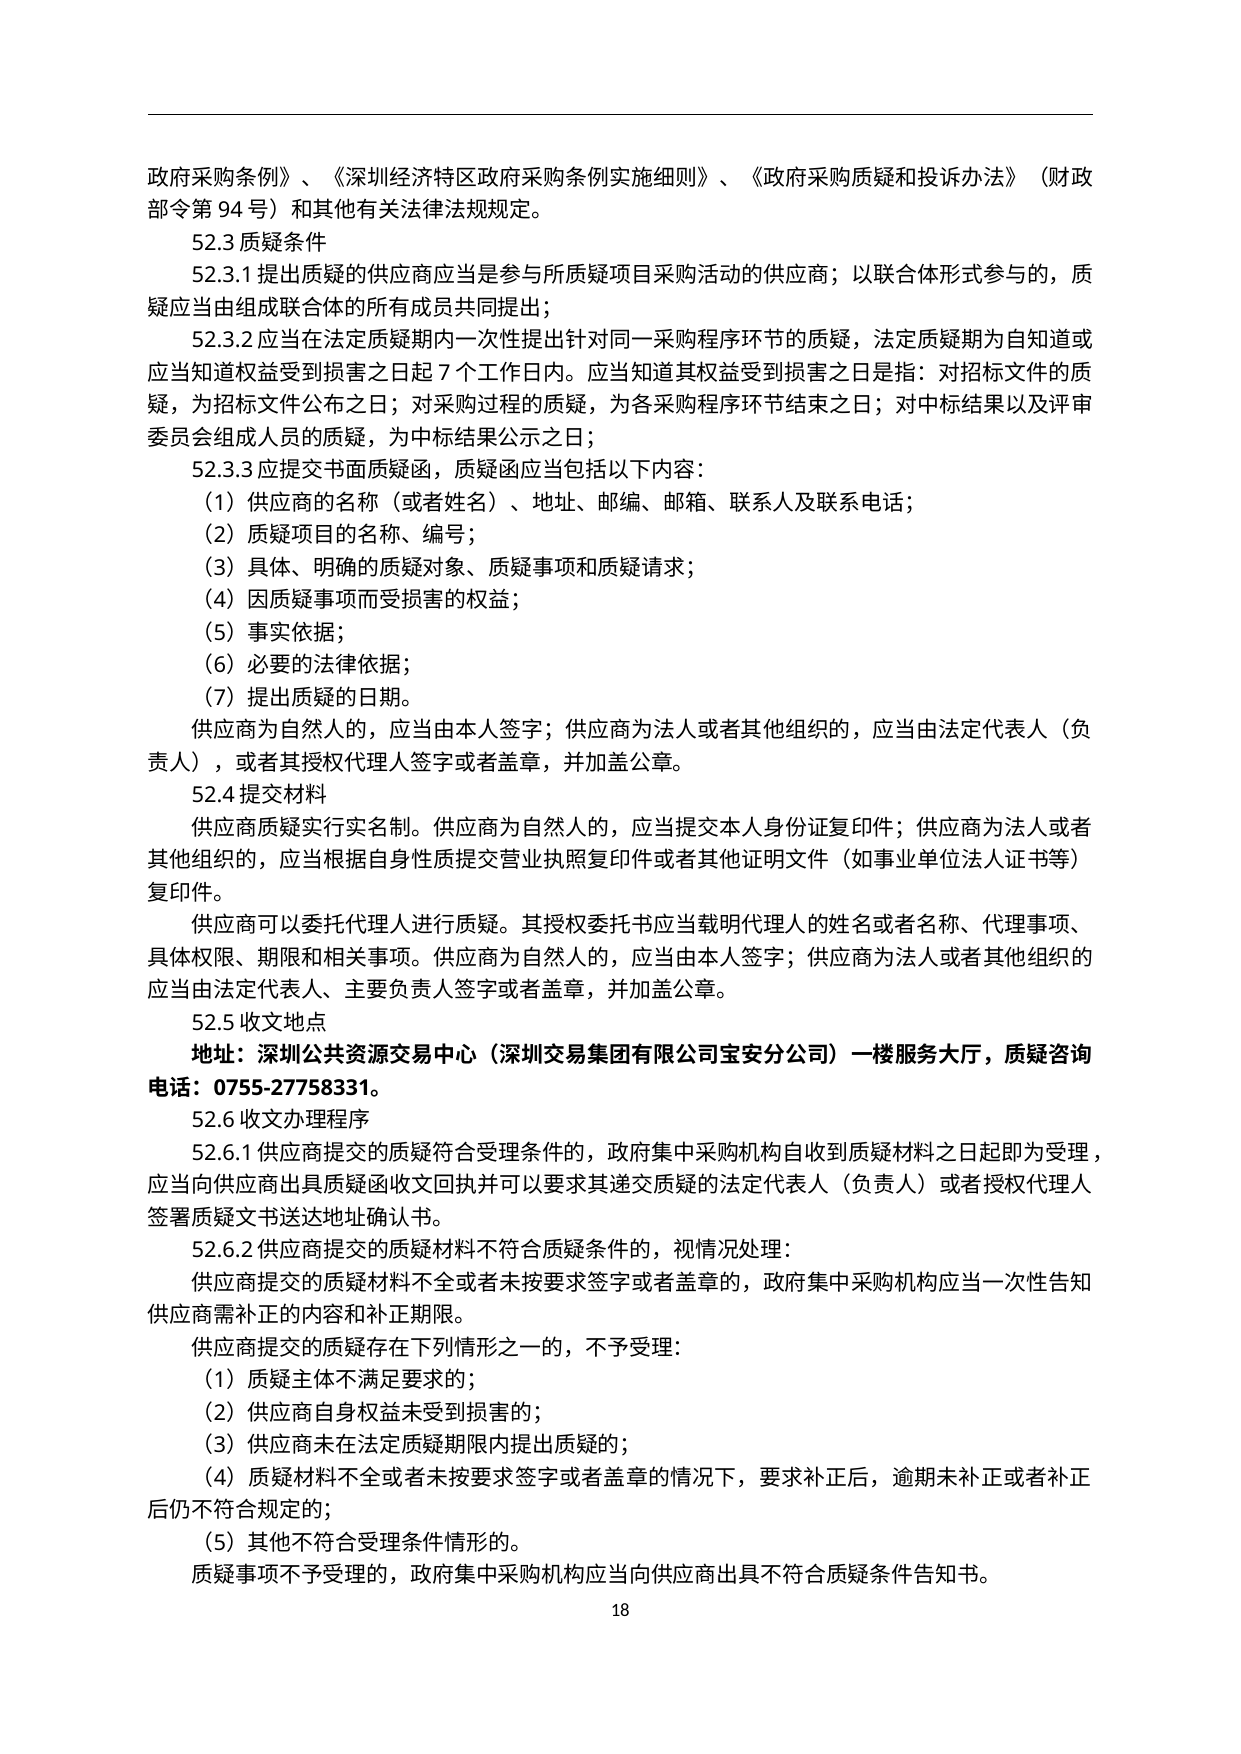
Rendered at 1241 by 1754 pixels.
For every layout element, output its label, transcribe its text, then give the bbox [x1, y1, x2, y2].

text （4）质疑材料不全或者未按要求签字或者盖章的情况下，要求补正后，逾期未补正或者补正后仍不符合规定的； [148, 1459, 1093, 1524]
text （3）供应商未在法定质疑期限内提出质疑的； [148, 1427, 1093, 1459]
text 供应商提交的质疑材料不全或者未按要求签字或者盖章的，政府集中采购机构应当一次性告知供应商需补正的内容和补正期限。 [148, 1264, 1093, 1329]
text （1）质疑主体不满足要求的； [148, 1362, 1093, 1394]
text 供应商提交的质疑存在下列情形之一的，不予受理： [148, 1329, 1093, 1362]
text （7）提出质疑的日期。 [148, 679, 1093, 712]
text （2）质疑项目的名称、编号； [148, 517, 1093, 549]
text （4）因质疑事项而受损害的权益； [148, 582, 1093, 614]
text （5）其他不符合受理条件情形的。 [148, 1524, 1093, 1557]
text （3）具体、明确的质疑对象、质疑事项和质疑请求； [148, 549, 1093, 582]
text 质疑事项不予受理的，政府集中采购机构应当向供应商出具不符合质疑条件告知书。 [148, 1557, 1093, 1589]
text 地址：深圳公共资源交易中心（深圳交易集团有限公司宝安分公司）一楼服务大厅，质疑咨询电话：0755-27758331。 [148, 1037, 1093, 1102]
text 52.6.2供应商提交的质疑材料不符合质疑条件的，视情况处理： [148, 1232, 1093, 1264]
text 52.3.3应提交书面质疑函，质疑函应当包括以下内容： [148, 452, 1093, 484]
text 52.4提交材料 [148, 777, 1093, 809]
text 供应商质疑实行实名制。供应商为自然人的，应当提交本人身份证复印件；供应商为法人或者其他组织的，应当根据自身性质提交营业执照复印件或者其他证明文件（如事业单位法人证书等）复印件。 [148, 809, 1093, 907]
text 供应商为自然人的，应当由本人签字；供应商为法人或者其他组织的，应当由法定代表人（负责人），或者其授权代理人签字或者盖章，并加盖公章。 [148, 712, 1093, 777]
text （1）供应商的名称（或者姓名）、地址、邮编、邮箱、联系人及联系电话； [148, 484, 1093, 517]
text 52.6.1供应商提交的质疑符合受理条件的，政府集中采购机构自收到质疑材料之日起即为受理，应当向供应商出具质疑函收文回执并可以要求其递交质疑的法定代表人（负责人）或者授权代理人签署质疑文书送达地址确认书。 [148, 1134, 1093, 1232]
text 52.3质疑条件 [148, 224, 1093, 257]
text 52.3.2应当在法定质疑期内一次性提出针对同一采购程序环节的质疑，法定质疑期为自知道或应当知道权益受到损害之日起7个工作日内。应当知道其权益受到损害之日是指：对招标文件的质疑，为招标文件公布之日；对采购过程的质疑，为各采购程序环节结束之日；对中标结果以及评审委员会组成人员的质疑，为中标结果公示之日； [148, 322, 1093, 452]
text （5）事实依据； [148, 614, 1093, 647]
text 52.5收文地点 [148, 1004, 1093, 1037]
text （2）供应商自身权益未受到损害的； [148, 1394, 1093, 1427]
text 52.6收文办理程序 [148, 1102, 1093, 1134]
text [148, 159, 1093, 224]
text 供应商可以委托代理人进行质疑。其授权委托书应当载明代理人的姓名或者名称、代理事项、具体权限、期限和相关事项。供应商为自然人的，应当由本人签字；供应商为法人或者其他组织的，应当由法定代表人、主要负责人签字或者盖章，并加盖公章。 [148, 907, 1093, 1004]
text 52.3.1提出质疑的供应商应当是参与所质疑项目采购活动的供应商；以联合体形式参与的，质疑应当由组成联合体的所有成员共同提出； [148, 257, 1093, 322]
text （6）必要的法律依据； [148, 647, 1093, 679]
